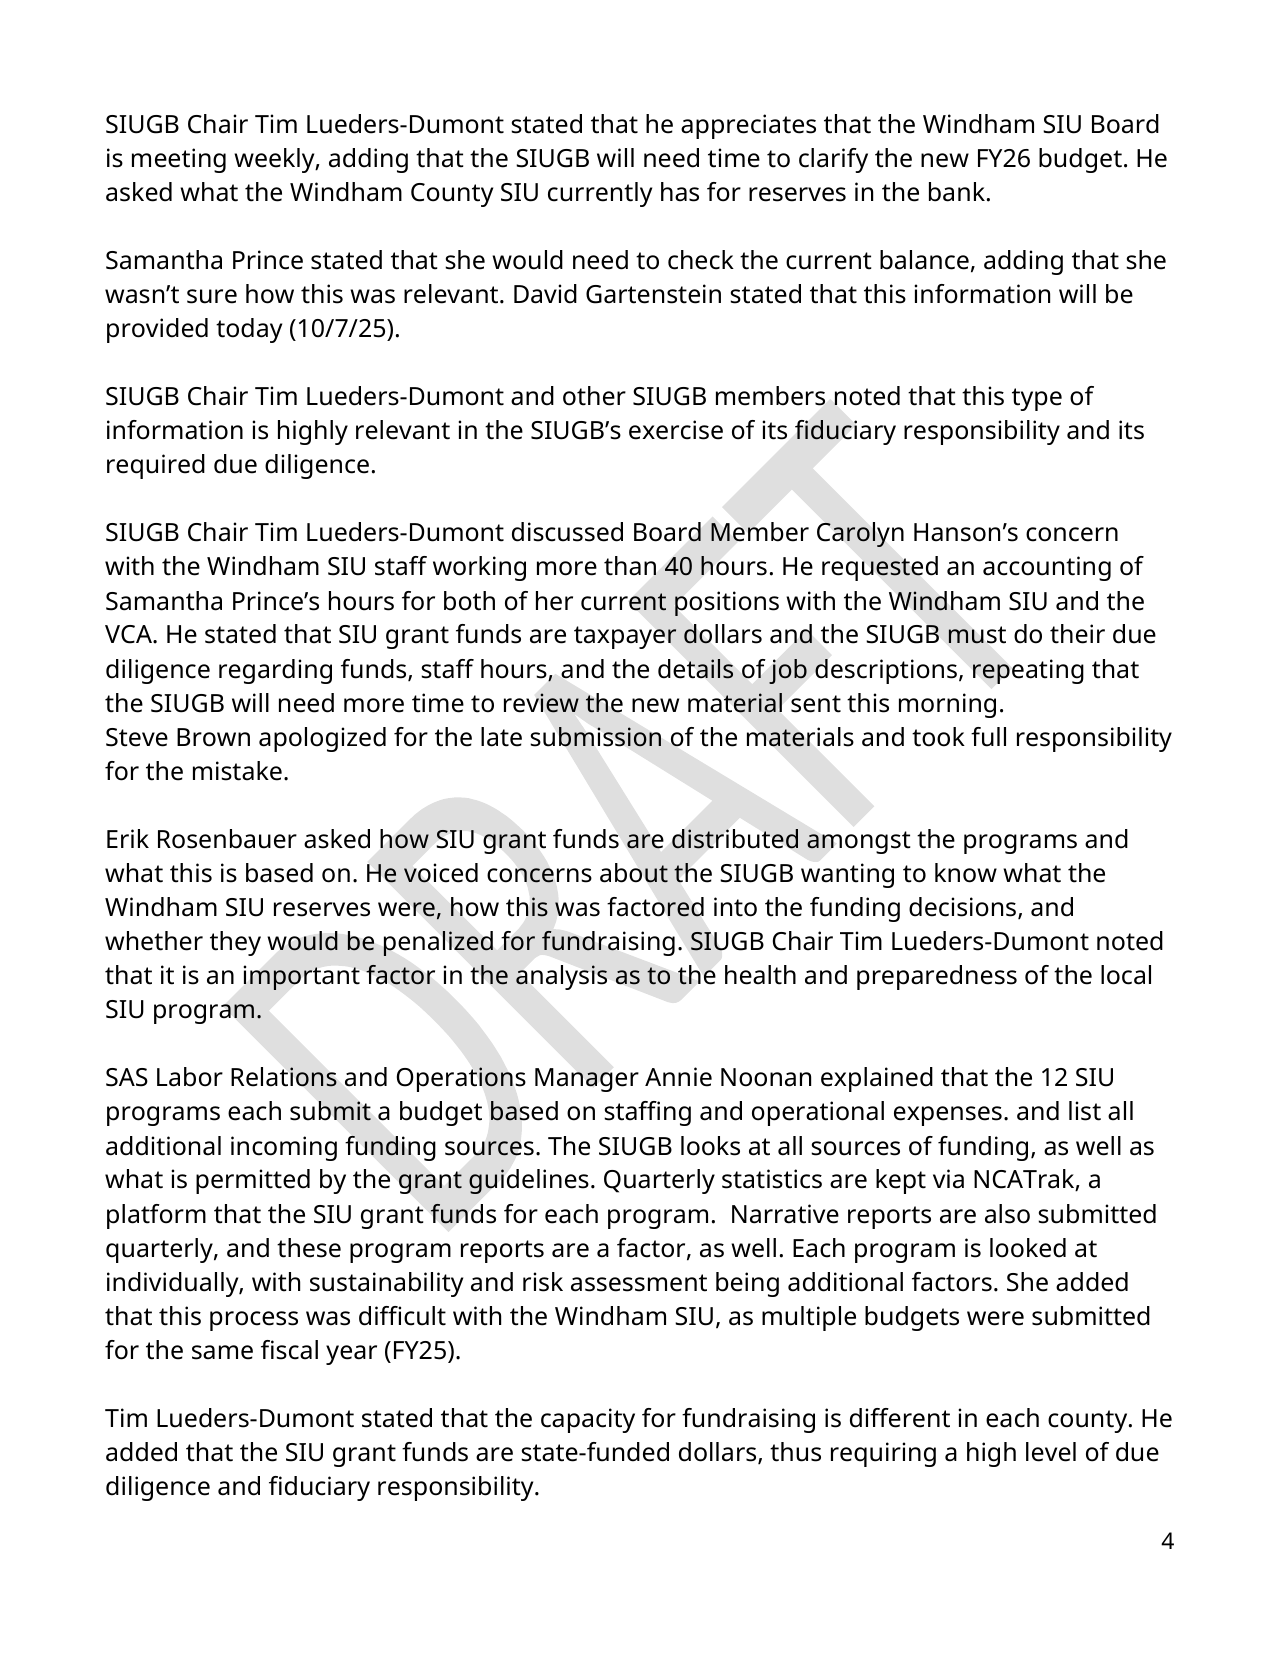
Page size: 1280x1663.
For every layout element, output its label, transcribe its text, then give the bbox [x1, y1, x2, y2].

text SAS Labor Relations and Operations Manager Annie Noonan explained that the 12 SIU programs each submit a budget based on staffing and operational expenses. and list all additional incoming funding sources. The SIUGB looks at all sources of funding, as well as what is permitted by the grant guidelines. Quarterly statistics are kept via NCATrak, a platform that the SIU grant funds for each program. Narrative reports are also submitted quarterly, and these program reports are a factor, as well. Each program is looked at individually, with sustainability and risk assessment being additional factors. She added that this process was difficult with the Windham SIU, as multiple budgets were submitted for the same fiscal year (FY25). [105, 1060, 1174, 1367]
text SIUGB Chair Tim Lueders-Dumont discussed Board Member Carolyn Hanson’s concern with the Windham SIU staff working more than 40 hours. He requested an accounting of Samantha Prince’s hours for both of her current positions with the Windham SIU and the VCA. He stated that SIU grant funds are taxpayer dollars and the SIUGB must do their due diligence regarding funds, staff hours, and the details of job descriptions, repeating that the SIUGB will need more time to review the new material sent this morning. [105, 515, 1174, 719]
text SIUGB Chair Tim Lueders-Dumont stated that he appreciates that the Windham SIU Board is meeting weekly, adding that the SIUGB will need time to clarify the new FY26 budget. He asked what the Windham County SIU currently has for reserves in the bank. [105, 106, 1174, 208]
text SIUGB Chair Tim Lueders-Dumont and other SIUGB members noted that this type of information is highly relevant in the SIUGB’s exercise of its fiduciary responsibility and its required due diligence. [105, 379, 1174, 481]
text Steve Brown apologized for the late submission of the materials and took full responsibility for the mistake. [105, 719, 1174, 787]
text Samantha Prince stated that she would need to check the current balance, adding that she wasn’t sure how this was relevant. David Gartenstein stated that this information will be provided today (10/7/25). [105, 242, 1174, 345]
text Tim Lueders-Dumont stated that the capacity for fundraising is different in each county. He added that the SIU grant funds are state-funded dollars, thus requiring a high level of due diligence and fiduciary responsibility. [105, 1401, 1174, 1503]
text Erik Rosenbauer asked how SIU grant funds are distributed amongst the programs and what this is based on. He voiced concerns about the SIUGB wanting to know what the Windham SIU reserves were, how this was factored into the funding decisions, and whether they would be penalized for fundraising. SIUGB Chair Tim Lueders-Dumont noted that it is an important factor in the analysis as to the health and preparedness of the local SIU program. [105, 822, 1174, 1026]
